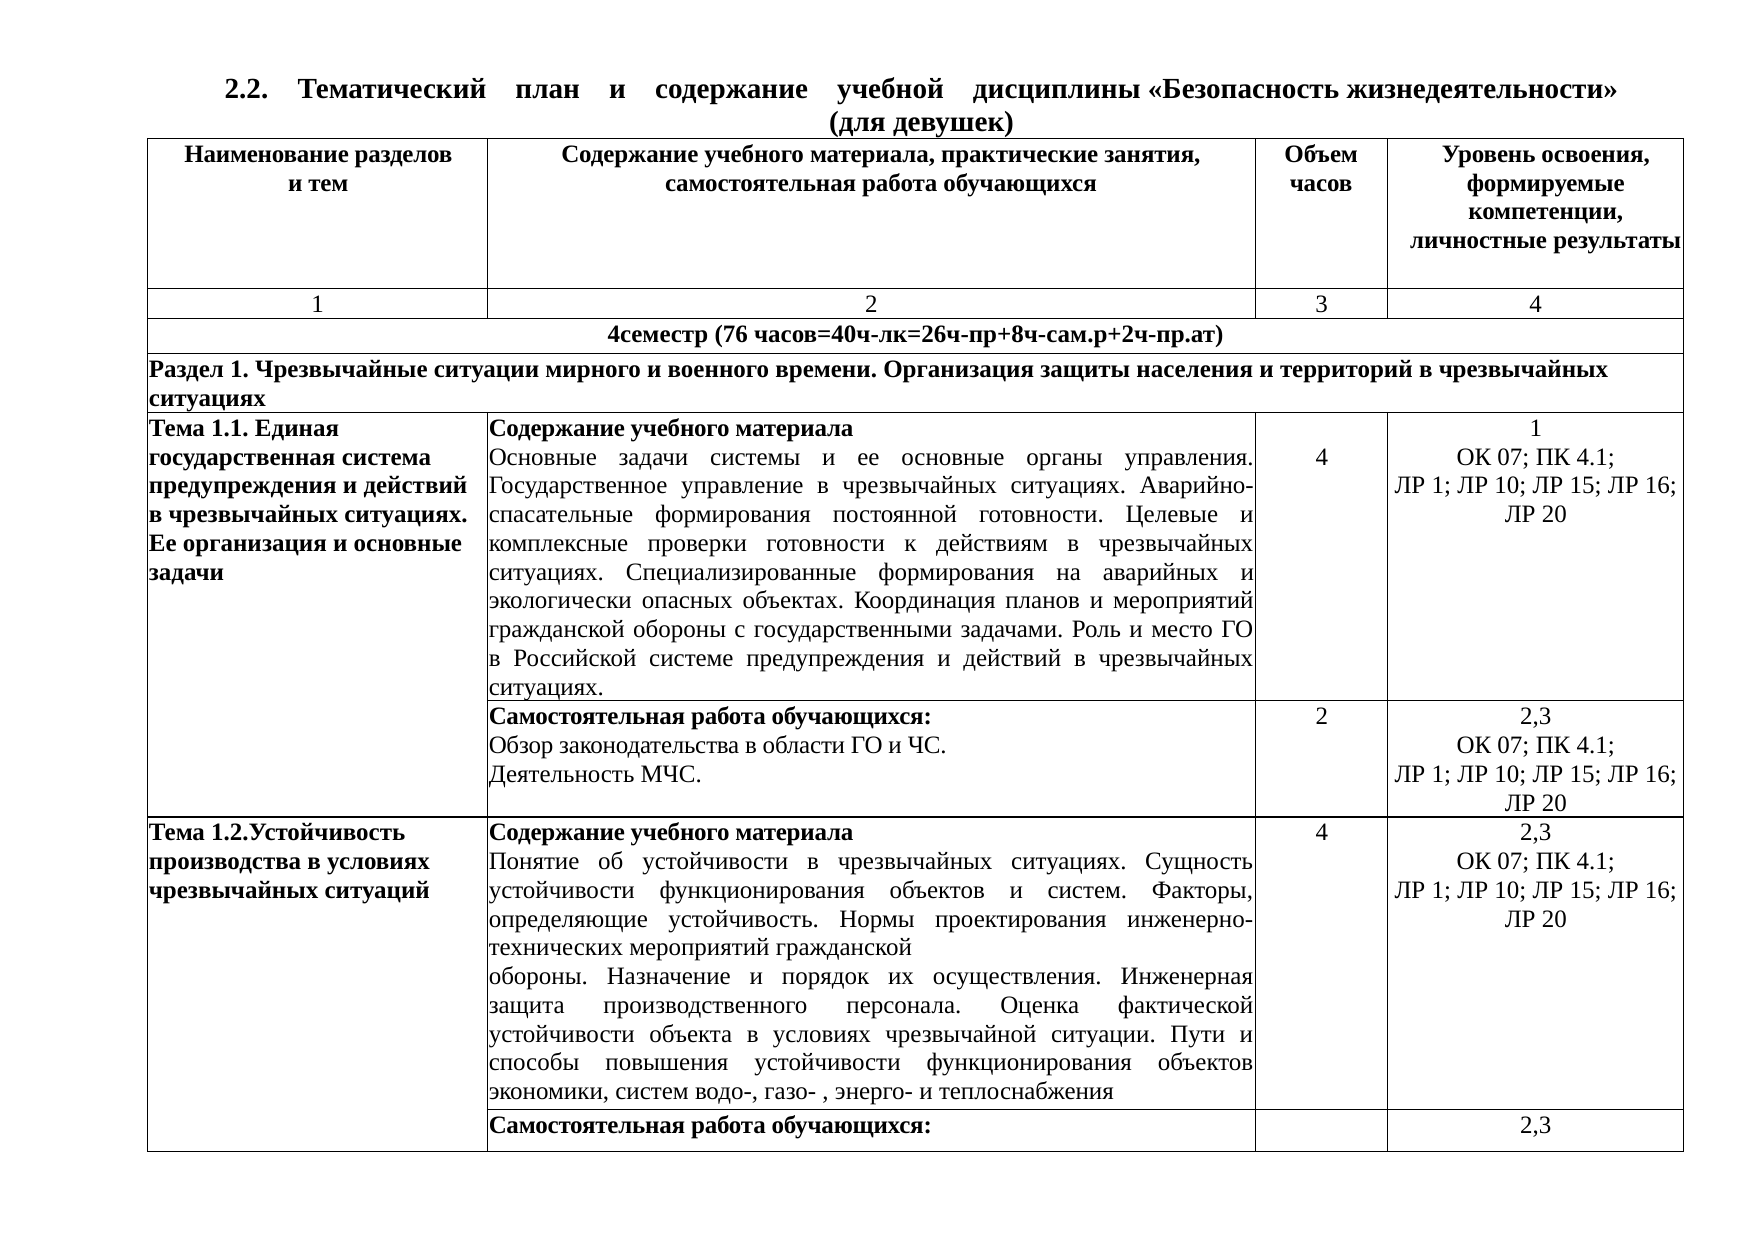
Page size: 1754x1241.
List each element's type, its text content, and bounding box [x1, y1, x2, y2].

table_cell 4 [1256, 413, 1387, 700]
table_cell 2 [1256, 701, 1387, 816]
table_cell 1 [1256, 1110, 1387, 1151]
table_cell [1388, 1110, 1683, 1151]
table_cell Содержание учебного материала Понятие об устойчивости в чрезвычайных ситуациях. Сущность устойчивости функционирования объектов и систем. Факторы, определяющие устойчивость. Нормы проектирования инженерно-технических мероприятий гражданской обороны. Назначение и порядок их осуществления. Инженерная защита производственного персонала. Оценка фактической устойчивости объекта в условиях чрезвычайной ситуации. Пути и способы повышения устойчивости функционирования объектов экономики, систем водо-, газо- , энерго- и теплоснабжения [488, 818, 1255, 1109]
table_cell 4семестр (76 часов=40ч-лк=26ч-пр+8ч-сам.р+2ч-пр.ат) [148, 319, 1683, 353]
table_cell 4 [1256, 818, 1387, 1109]
table_cell Тема 1.2.Устойчивость производства в условиях чрезвычайных ситуаций [148, 818, 487, 1151]
text (для девушек) [148, 104, 1695, 138]
text 2.2. Тематический план и содержание учебной дисциплины «Безопасность жизнедеятельности» [148, 71, 1695, 104]
table_cell 4 [1388, 289, 1683, 318]
table_cell Тема 1.1. Единая государственная система предупреждения и действий в чрезвычайных ситуациях. Ее организация и основные задачи [148, 413, 487, 816]
table_header Содержание учебного материала, практические занятия, самостоятельная работа обучающихся [488, 139, 1255, 288]
table_cell Содержание учебного материала Основные задачи системы и ее основные органы управления. Государственное управление в чрезвычайных ситуациях. Аварийно-спасательные формирования постоянной готовности. Целевые и комплексные проверки готовности к действиям в чрезвычайных ситуациях. Специализированные формирования на аварийных и экологически опасных объектах. Координация планов и мероприятий гражданской обороны с государственными задачами. Роль и место ГО в Российской системе предупреждения и действий в чрезвычайных ситуациях. [488, 413, 1255, 700]
table_cell Раздел 1. Чрезвычайные ситуации мирного и военного времени. Организация защиты населения и территорий в чрезвычайных ситуациях [148, 354, 1683, 412]
table_cell 1 ОК 07; ПК 4.1; ЛР 1; ЛР 10; ЛР 15; ЛР 16; ЛР 20 [1388, 413, 1683, 700]
table_cell 3 [1256, 289, 1387, 318]
table_cell Самостоятельная работа обучающихся: Обзор законодательства в области ГО и ЧС. Деятельность МЧС. [488, 701, 1255, 816]
table_header Наименование разделов и тем [148, 139, 487, 288]
table_cell 2,3 ОК 07; ПК 4.1; ЛР 1; ЛР 10; ЛР 15; ЛР 16; ЛР 20 [1388, 701, 1683, 816]
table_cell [488, 1110, 1255, 1151]
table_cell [1388, 818, 1683, 1109]
table_cell 1 [148, 289, 487, 318]
table_cell 2 [488, 289, 1255, 318]
table_header Объем часов [1256, 139, 1387, 288]
table_header Уровень освоения, формируемые компетенции, личностные результаты [1388, 139, 1683, 288]
